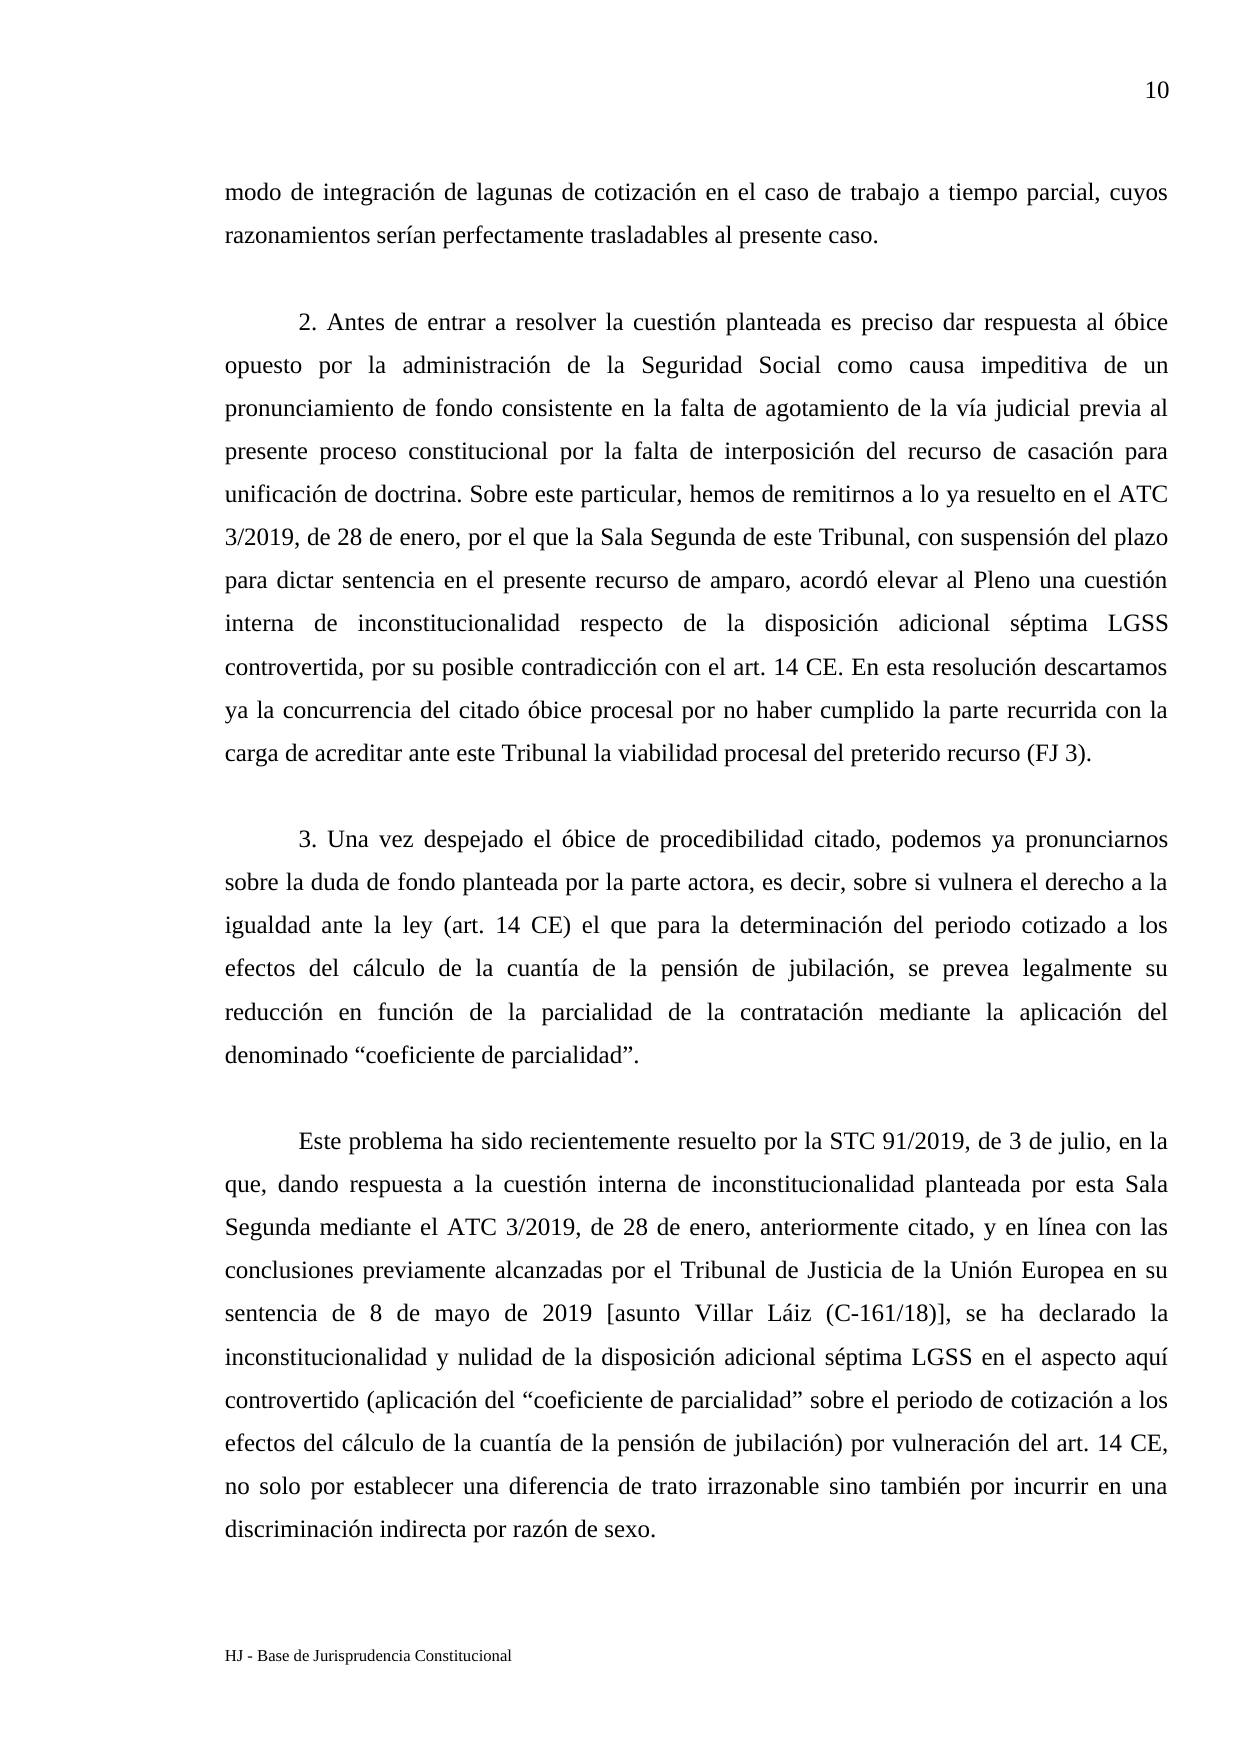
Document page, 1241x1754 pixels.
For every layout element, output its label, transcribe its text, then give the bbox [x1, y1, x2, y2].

text 2. Antes de entrar a resolver la cuestión planteada es preciso dar respuesta al óbice opuesto por la administración de la Seguridad Social como causa impeditiva de un pronunciamiento de fondo consistente en la falta de agotamiento de la vía judicial previa al presente proceso constitucional por la falta de interposición del recurso de casación para unificación de doctrina. Sobre este particular, hemos de remitirnos a lo ya resuelto en el ATC 3/2019, de 28 de enero, por el que la Sala Segunda de este Tribunal, con suspensión del plazo para dictar sentencia en el presente recurso de amparo, acordó elevar al Pleno una cuestión interna de inconstitucionalidad respecto de la disposición adicional séptima LGSS controvertida, por su posible contradicción con el art. 14 CE. En esta resolución descartamos ya la concurrencia del citado óbice procesal por no haber cumplido la parte recurrida con la carga de acreditar ante este Tribunal la viabilidad procesal del preterido recurso (FJ 3). [224, 307, 1169, 767]
text Este problema ha sido recientemente resuelto por la STC 91/2019, de 3 de julio, en la que, dando respuesta a la cuestión interna de inconstitucionalidad planteada por esta Sala Segunda mediante el ATC 3/2019, de 28 de enero, anteriormente citado, y en línea con las conclusiones previamente alcanzadas por el Tribunal de Justicia de la Unión Europea en su sentencia de 8 de mayo de 2019 [asunto Villar Láiz (C-161/18)], se ha declarado la inconstitucionalidad y nulidad de la disposición adicional séptima LGSS en el aspecto aquí controvertido (aplicación del “coeficiente de parcialidad” sobre el periodo de cotización a los efectos del cálculo de la cuantía de la pensión de jubilación) por vulneración del art. 14 CE, no solo por establecer una diferencia de trato irrazonable sino también por incurrir en una discriminación indirecta por razón de sexo. [224, 1126, 1169, 1543]
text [224, 177, 1169, 249]
text 3. Una vez despejado el óbice de procedibilidad citado, podemos ya pronunciarnos sobre la duda de fondo planteada por la parte actora, es decir, sobre si vulnera el derecho a la igualdad ante la ley (art. 14 CE) el que para la determinación del periodo cotizado a los efectos del cálculo de la cuantía de la pensión de jubilación, se prevea legalmente su reducción en función de la parcialidad de la contratación mediante la aplicación del denominado “coeficiente de parcialidad”. [224, 824, 1169, 1068]
